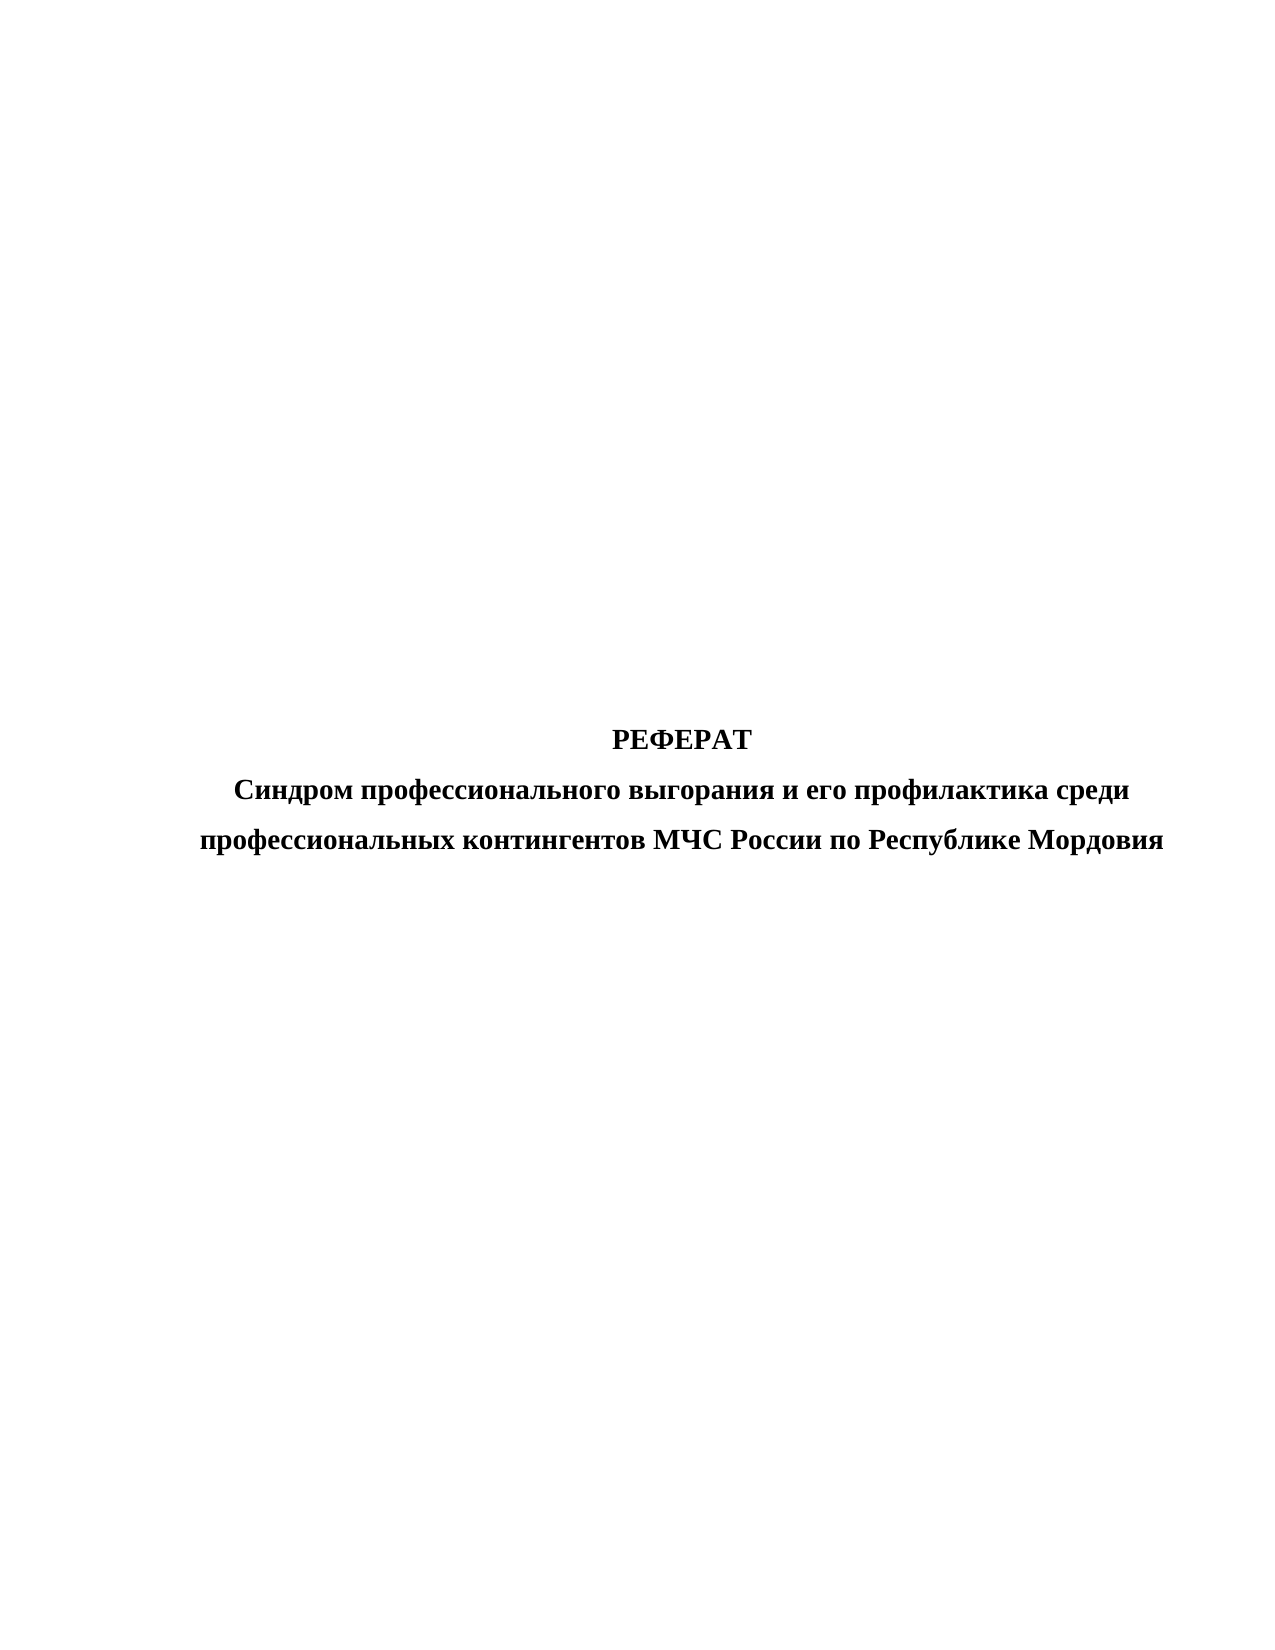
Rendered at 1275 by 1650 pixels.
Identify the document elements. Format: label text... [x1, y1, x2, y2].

text Синдром профессионального выгорания и его профилактика среди профессиональных контингентов МЧС России по Республике Мордовия [177, 772, 1186, 856]
text РЕФЕРАТ [177, 722, 1186, 755]
